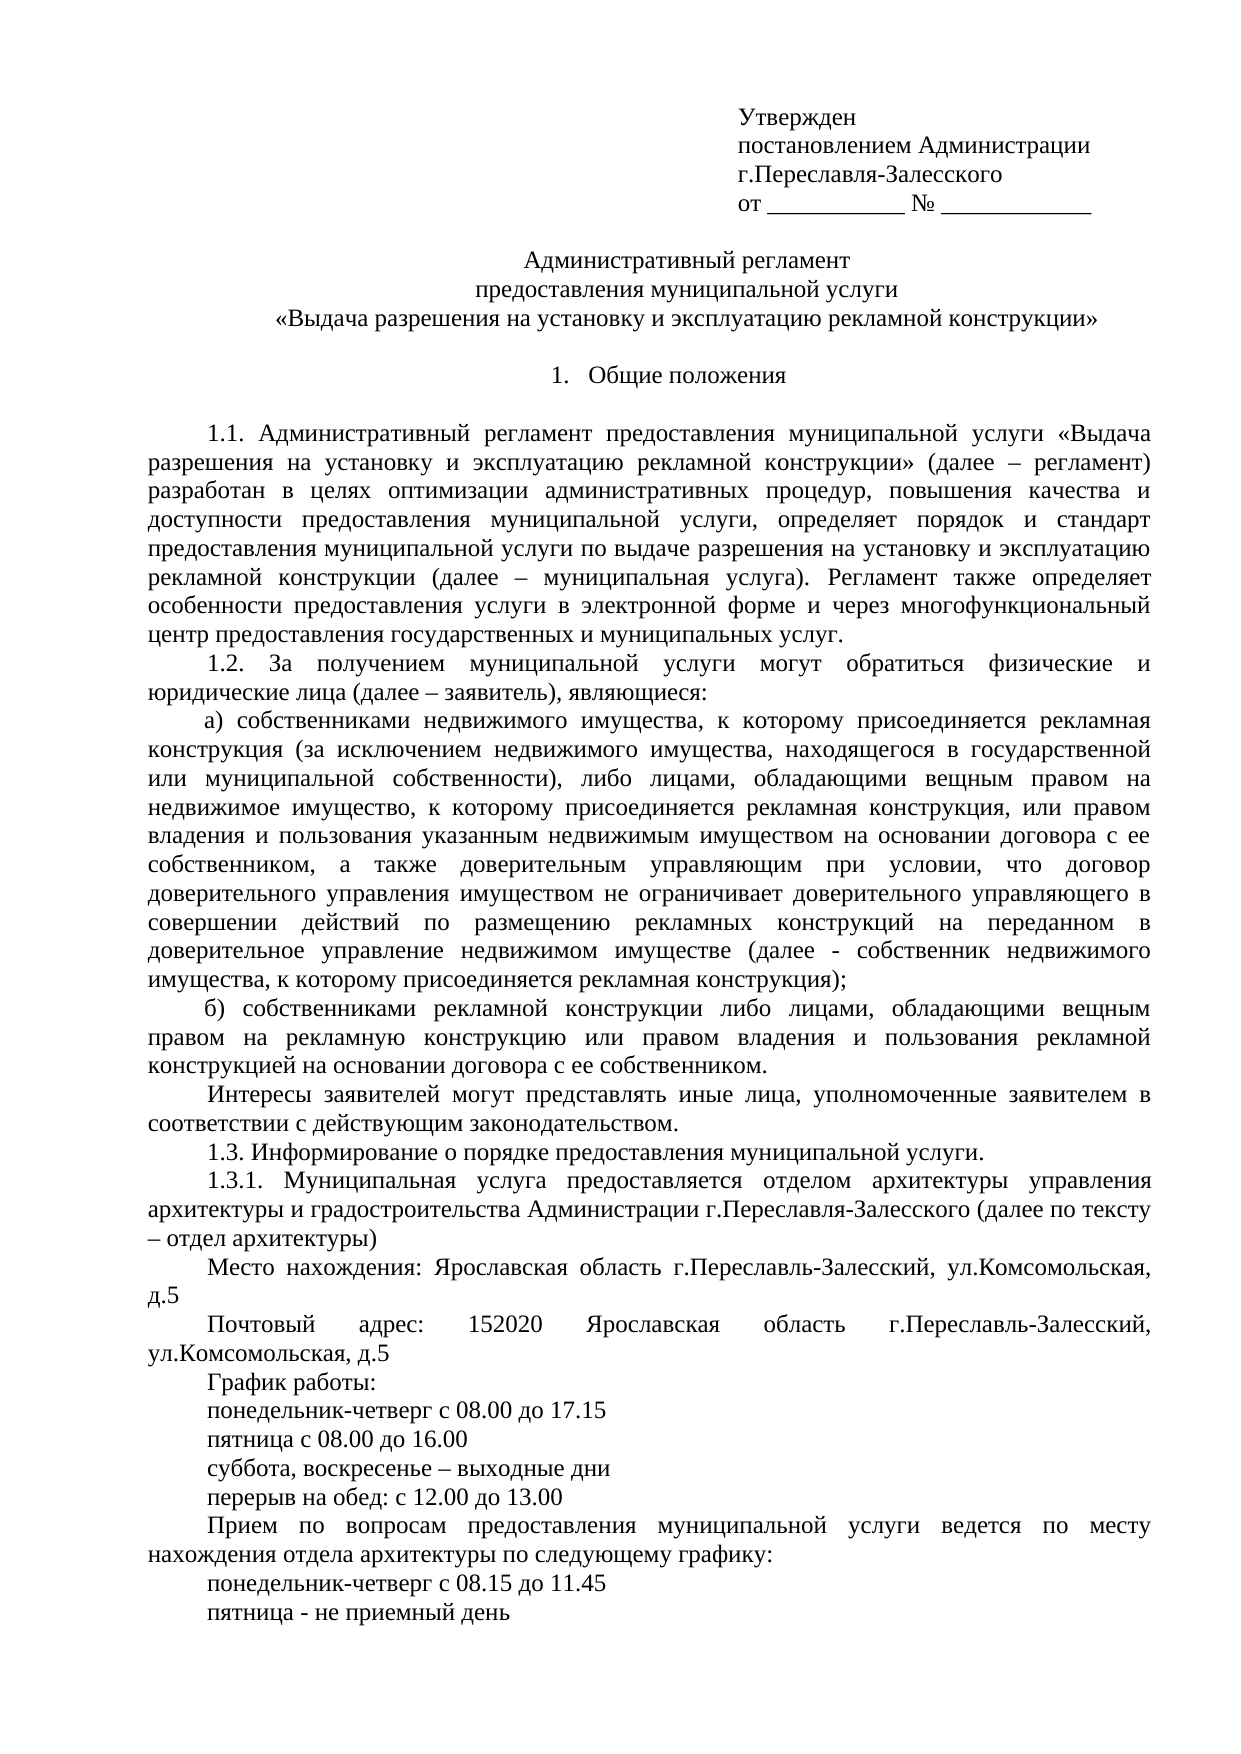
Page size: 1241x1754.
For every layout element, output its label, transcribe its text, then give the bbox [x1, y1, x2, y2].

text от ___________ № ____________ [738, 188, 1152, 217]
text Административный регламент [148, 246, 1152, 274]
list Общие положения [185, 361, 1152, 389]
text постановлением Администрации [738, 131, 1152, 159]
text а) собственниками недвижимого имущества, к которому присоединяется рекламная конструкция (за исключением недвижимого имущества, находящегося в государственной или муниципальной собственности), либо лицами, обладающими вещным правом на недвижимое имущество, к которому присоединяется рекламная конструкция, или правом владения и пользования указанным недвижимым имуществом на основании договора с ее собственником, а также доверительным управляющим при условии, что договор доверительного управления имуществом не ограничивает доверительного управляющего в совершении действий по размещению рекламных конструкций на переданном в доверительное управление недвижимом имуществе (далее - собственник недвижимого имущества, к которому присоединяется рекламная конструкция); [148, 706, 1152, 993]
text Утвержден [738, 102, 1152, 131]
text 1.3. Информирование о порядке предоставления муниципальной услуги. [148, 1137, 1152, 1166]
text 1.2. За получением муниципальной услуги могут обратиться физические и юридические лица (далее – заявитель), являющиеся: [148, 648, 1152, 706]
text понедельник-четверг с 08.00 до 17.15 [148, 1396, 1152, 1424]
text 1.3.1. Муниципальная услуга предоставляется отделом архитектуры управления архитектуры и градостроительства Администрации г.Переславля-Залесского (далее по тексту – отдел архитектуры) [148, 1166, 1152, 1252]
text Интересы заявителей могут представлять иные лица, уполномоченные заявителем в соответствии с действующим законодательством. [148, 1079, 1152, 1137]
text 1.1. Административный регламент предоставления муниципальной услуги «Выдача разрешения на установку и эксплуатацию рекламной конструкции» (далее – регламент) разработан в целях оптимизации административных процедур, повышения качества и доступности предоставления муниципальной услуги, определяет порядок и стандарт предоставления муниципальной услуги по выдаче разрешения на установку и эксплуатацию рекламной конструкции (далее – муниципальная услуга). Регламент также определяет особенности предоставления услуги в электронной форме и через многофункциональный центр предоставления государственных и муниципальных услуг. [148, 418, 1152, 648]
text суббота, воскресенье – выходные дни [148, 1453, 1152, 1482]
text понедельник-четверг с 08.15 до 11.45 [148, 1568, 1152, 1597]
text Прием по вопросам предоставления муниципальной услуги ведется по месту нахождения отдела архитектуры по следующему графику: [148, 1511, 1152, 1568]
text График работы: [148, 1367, 1152, 1396]
text предоставления муниципальной услуги [148, 274, 1152, 303]
text Почтовый адрес: 152020 Ярославская область г.Переславль-Залесский, ул.Комсомольская, д.5 [148, 1309, 1152, 1367]
text г.Переславля-Залесского [738, 159, 1152, 188]
text б) собственниками рекламной конструкции либо лицами, обладающими вещным правом на рекламную конструкцию или правом владения и пользования рекламной конструкцией на основании договора с ее собственником. [148, 993, 1152, 1079]
text перерыв на обед: с 12.00 до 13.00 [148, 1482, 1152, 1511]
text «Выдача разрешения на установку и эксплуатацию рекламной конструкции» [148, 303, 1152, 332]
text Место нахождения: Ярославская область г.Переславль-Залесский, ул.Комсомольская, д.5 [148, 1252, 1152, 1309]
text пятница с 08.00 до 16.00 [148, 1424, 1152, 1453]
text пятница - не приемный день [148, 1597, 1152, 1626]
